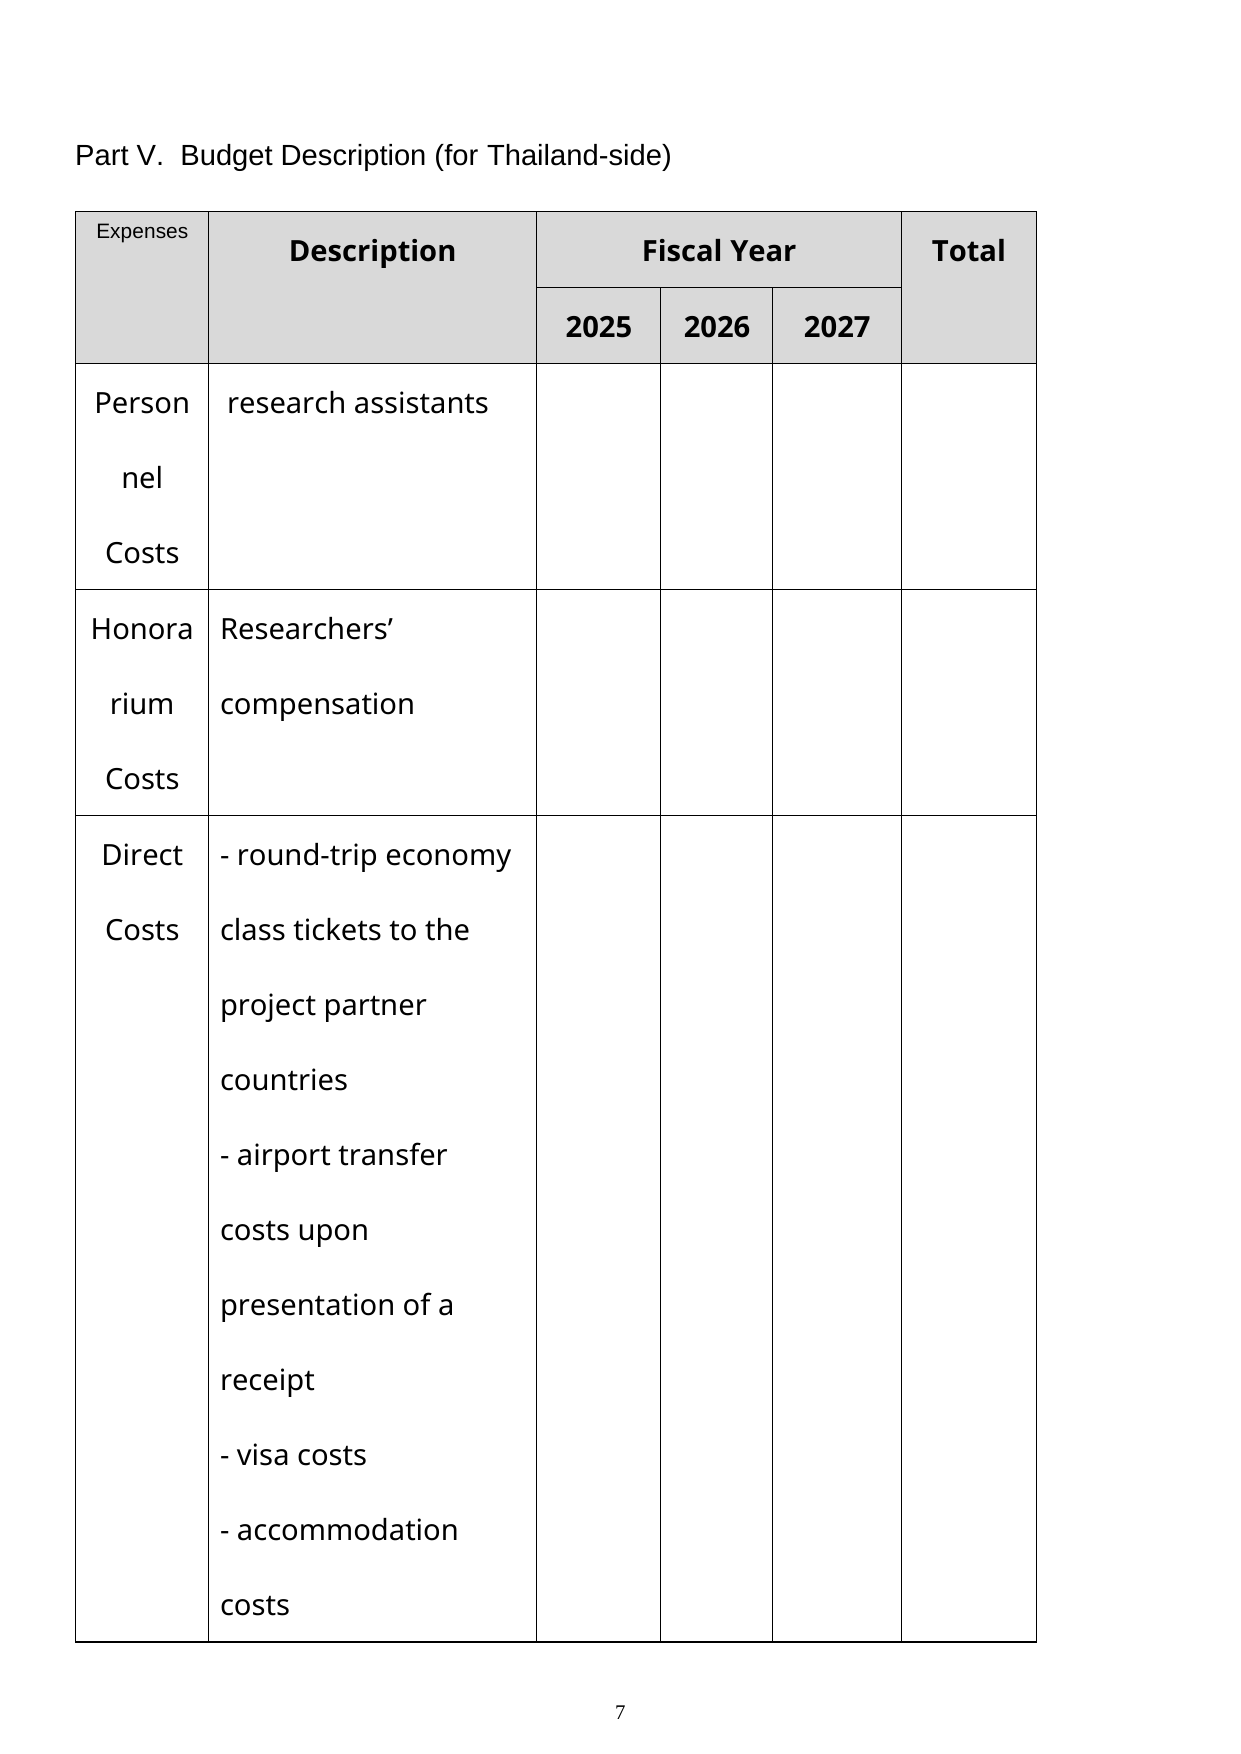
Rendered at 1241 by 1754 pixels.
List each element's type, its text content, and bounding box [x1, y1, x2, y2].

table_cell [902, 816, 1036, 1641]
table_header Expenses [76, 212, 208, 363]
table_cell [537, 590, 660, 815]
table_header Fiscal Year [537, 212, 901, 287]
table_cell [661, 816, 772, 1641]
table_cell [902, 364, 1036, 589]
table_cell research assistants [209, 364, 536, 589]
table_cell Researchers’ compensation [209, 590, 536, 815]
table_cell [661, 590, 772, 815]
table_cell [773, 590, 901, 815]
table_cell Direct Costs [76, 816, 208, 1641]
table_cell [537, 816, 660, 1641]
subtitle Part V. Budget Description (for Thailand-side) [75, 136, 1165, 174]
table_cell 2026 [661, 288, 772, 363]
table_cell [661, 364, 772, 589]
table_header Total [902, 212, 1036, 363]
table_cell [209, 816, 536, 1641]
table_cell 2025 [537, 288, 660, 363]
table_cell 2027 [773, 288, 901, 363]
table_header Description [209, 212, 536, 363]
table_cell [773, 364, 901, 589]
table_cell [773, 816, 901, 1641]
table_cell Honorarium Costs [76, 590, 208, 815]
table_cell [902, 590, 1036, 815]
table_cell [537, 364, 660, 589]
table_cell Personnel Costs [76, 364, 208, 589]
